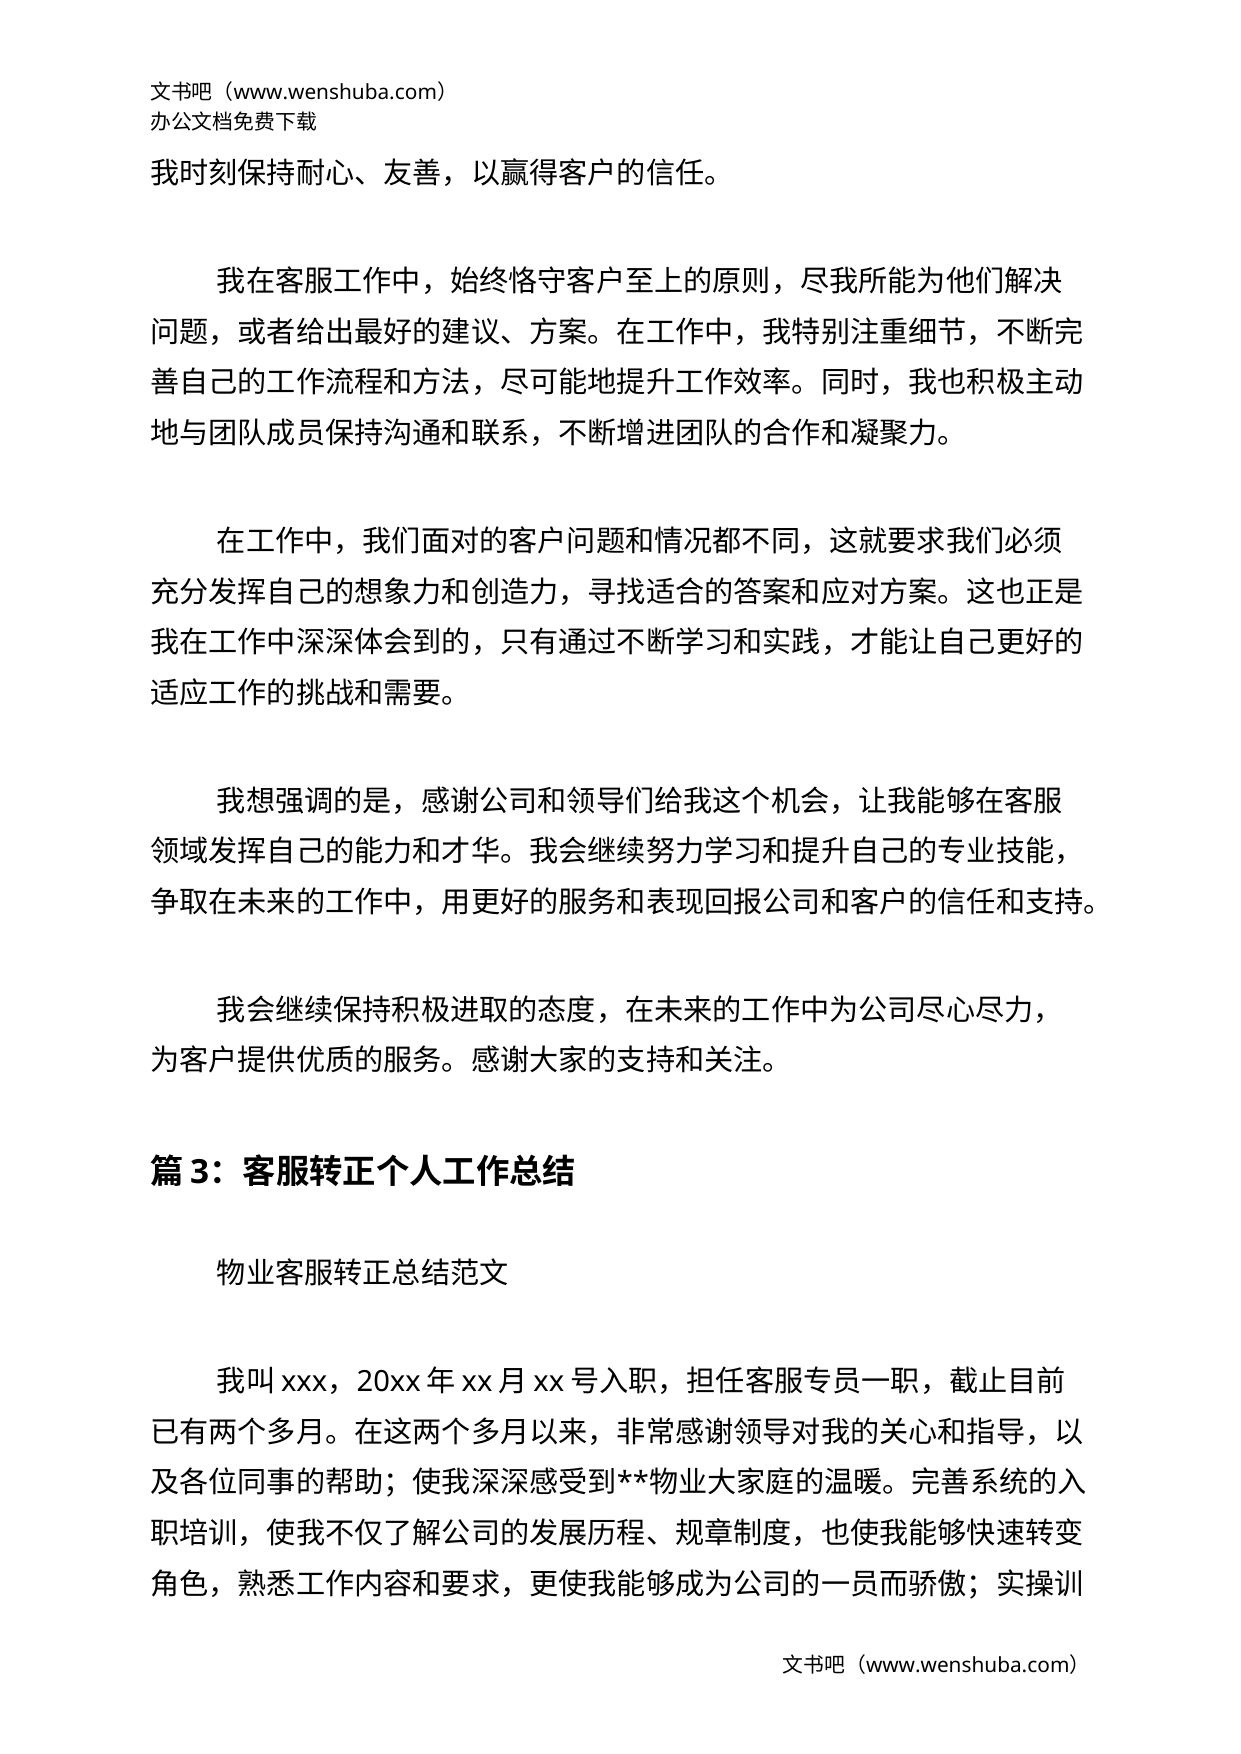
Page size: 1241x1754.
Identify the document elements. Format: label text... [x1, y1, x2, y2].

text 我在客服工作中，始终恪守客户至上的原则，尽我所能为他们解决问题，或者给出最好的建议、方案。在工作中，我特别注重细节，不断完善自己的工作流程和方法，尽可能地提升工作效率。同时，我也积极主动地与团队成员保持沟通和联系，不断增进团队的合作和凝聚力。 [150, 258, 1090, 452]
text 我想强调的是，感谢公司和领导们给我这个机会，让我能够在客服领域发挥自己的能力和才华。我会继续努力学习和提升自己的专业技能，争取在未来的工作中，用更好的服务和表现回报公司和客户的信任和支持。 [150, 777, 1090, 921]
text 篇3：客服转正个人工作总结 [150, 1144, 1090, 1193]
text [150, 150, 1090, 192]
text 在工作中，我们面对的客户问题和情况都不同，这就要求我们必须充分发挥自己的想象力和创造力，寻找适合的答案和应对方案。这也正是我在工作中深深体会到的，只有通过不断学习和实践，才能让自己更好的适应工作的挑战和需要。 [150, 517, 1090, 712]
text 物业客服转正总结范文 [150, 1250, 1090, 1292]
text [150, 1357, 1090, 1603]
text 我会继续保持积极进取的态度，在未来的工作中为公司尽心尽力，为客户提供优质的服务。感谢大家的支持和关注。 [150, 986, 1090, 1079]
